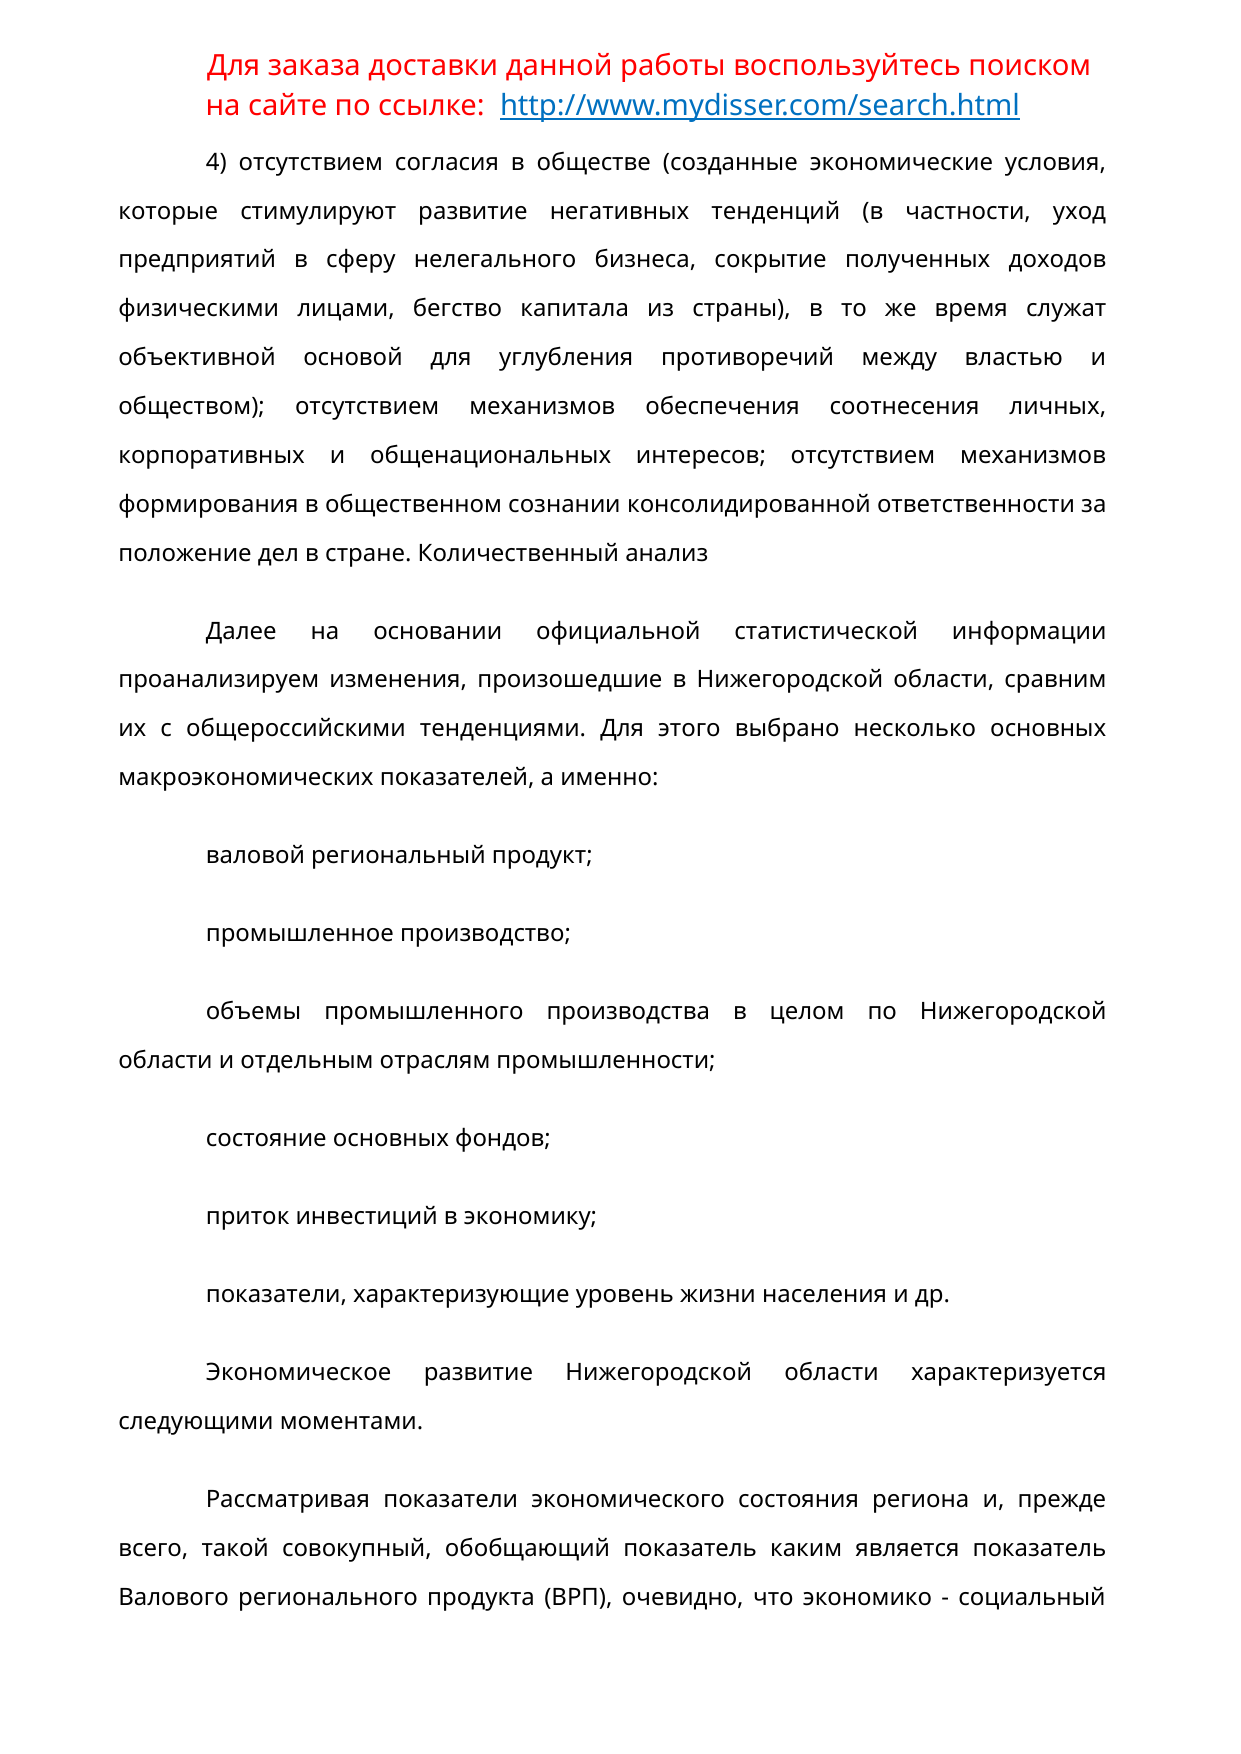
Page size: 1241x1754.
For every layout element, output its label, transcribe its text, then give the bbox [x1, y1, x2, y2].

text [118, 1482, 1107, 1612]
text Далее на основании официальной статистической информации проанализируем изменения, произошедшие в Нижегородской области, сравним их с общероссийскими тенденциями. Для этого выбрано несколько основных макроэкономических показателей, а именно: [118, 613, 1107, 793]
text валовой региональный продукт; [118, 838, 1107, 871]
text состояние основных фондов; [118, 1121, 1107, 1153]
text объемы промышленного производства в целом по Нижегородской области и отдельным отраслям промышленности; [118, 994, 1107, 1076]
text приток инвестиций в экономику; [118, 1199, 1107, 1232]
text показатели, характеризующие уровень жизни населения и др. [118, 1277, 1107, 1309]
text Экономическое развитие Нижегородской области характеризуется следующими моментами. [118, 1355, 1107, 1436]
text 4) отсутствием согласия в обществе (созданные экономические условия, которые стимулируют развитие негативных тенденций (в частности, уход предприятий в сферу нелегального бизнеса, сокрытие полученных доходов физическими лицами, бегство капитала из страны), в то же время служат объективной основой для углубления противоречий между властью и обществом); отсутствием механизмов обеспечения соотнесения личных, корпоративных и общенациональных интересов; отсутствием механизмов формирования в общественном сознании консолидированной ответственности за положение дел в стране. Количественный анализ [118, 144, 1107, 568]
text промышленное производство; [118, 916, 1107, 949]
